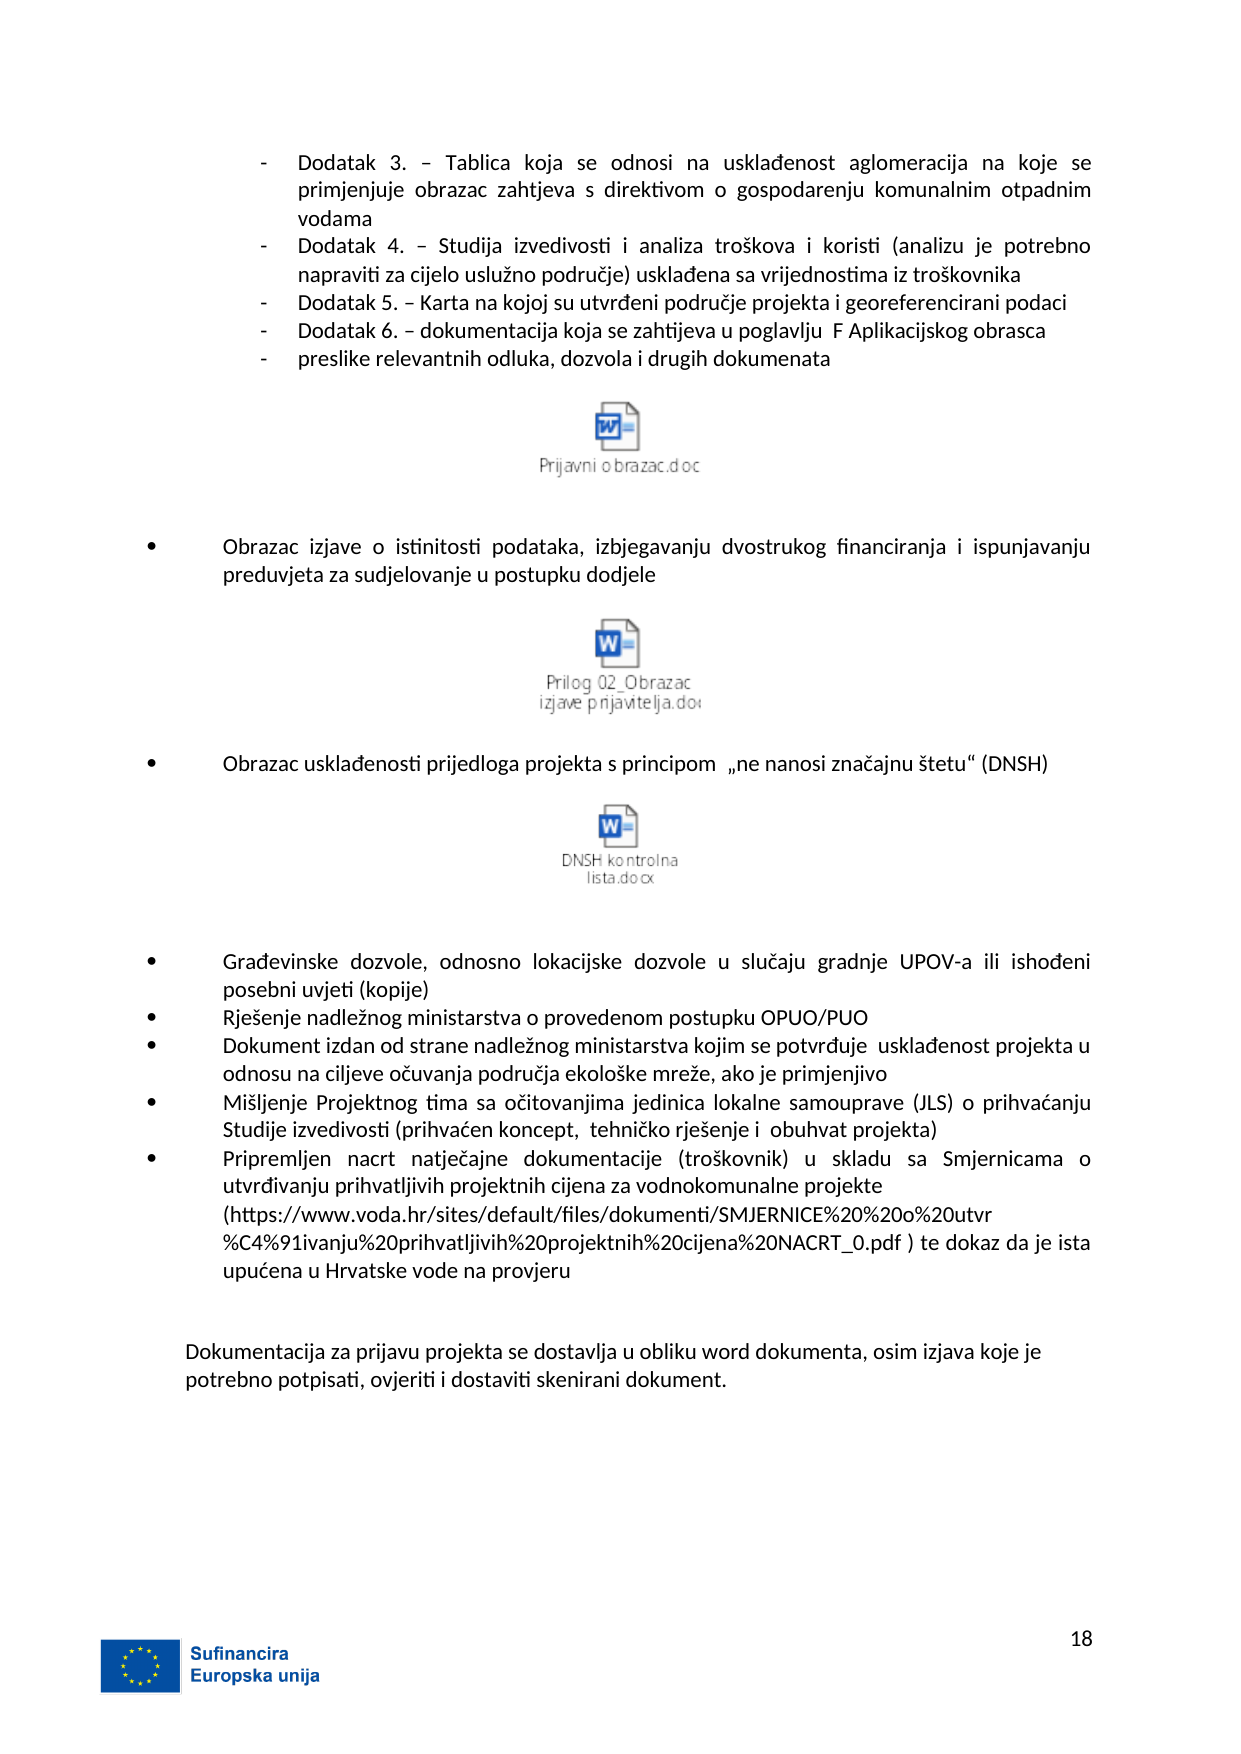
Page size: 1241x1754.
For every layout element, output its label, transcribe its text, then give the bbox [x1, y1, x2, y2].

list Dokument izdan od strane nadležnog ministarstva kojim se potvrđuje usklađenost projekta u odnosu na ciljeve očuvanja područja ekološke mreže, ako je primjenjivo [148, 1032, 1093, 1088]
list (https://www.voda.hr/sites/default/files/dokumenti/SMJERNICE%20%20o%20utvr%C4%91ivanju%20prihvatljivih%20projektnih%20cijena%20NACRT_0.pdf ) te dokaz da je ista upućena u Hrvatske vode na provjeru [223, 1200, 1093, 1284]
text Dokumentacija za prijavu projekta se dostavlja u obliku word dokumenta, osim izjava koje je potrebno potpisati, ovjeriti i dostaviti skenirani dokument. [185, 1337, 1093, 1393]
list Dodatak 4. – Studija izvedivosti i analiza troškova i koristi (analizu je potrebno napraviti za cijelo uslužno područje) usklađena sa vrijednostima iz troškovnika [260, 232, 1093, 288]
list preslike relevantnih odluka, dozvola i drugih dokumenata [260, 344, 1093, 372]
list Obrazac izjave o istinitosti podataka, izbjegavanju dvostrukog financiranja i ispunjavanju preduvjeta za sudjelovanje u postupku dodjele [148, 532, 1093, 588]
list Obrazac usklađenosti prijedloga projekta s principom „ne nanosi značajnu štetu“ (DNSH) [148, 749, 1093, 777]
list Dodatak 5. – Karta na kojoj su utvrđeni područje projekta i georeferencirani podaci [260, 288, 1093, 316]
list Mišljenje Projektnog tima sa očitovanjima jedinica lokalne samouprave (JLS) o prihvaćanju Studije izvedivosti (prihvaćen koncept, tehničko rješenje i obuhvat projekta) [148, 1088, 1093, 1144]
list Rješenje nadležnog ministarstva o provedenom postupku OPUO/PUO [148, 1003, 1093, 1032]
list Pripremljen nacrt natječajne dokumentacije (troškovnik) u skladu sa Smjernicama o utvrđivanju prihvatljivih projektnih cijena za vodnokomunalne projekte [148, 1144, 1093, 1200]
list Građevinske dozvole, odnosno lokacijske dozvole u slučaju gradnje UPOV-a ili ishođeni posebni uvjeti (kopije) [148, 947, 1093, 1003]
picture [97, 1636, 323, 1696]
list Dodatak 3. – Tablica koja se odnosi na usklađenost aglomeracija na koje se primjenjuje obrazac zahtjeva s direktivom o gospodarenju komunalnim otpadnim vodama [260, 148, 1093, 232]
list Dodatak 6. – dokumentacija koja se zahtijeva u poglavlju F Aplikacijskog obrasca [260, 316, 1093, 344]
